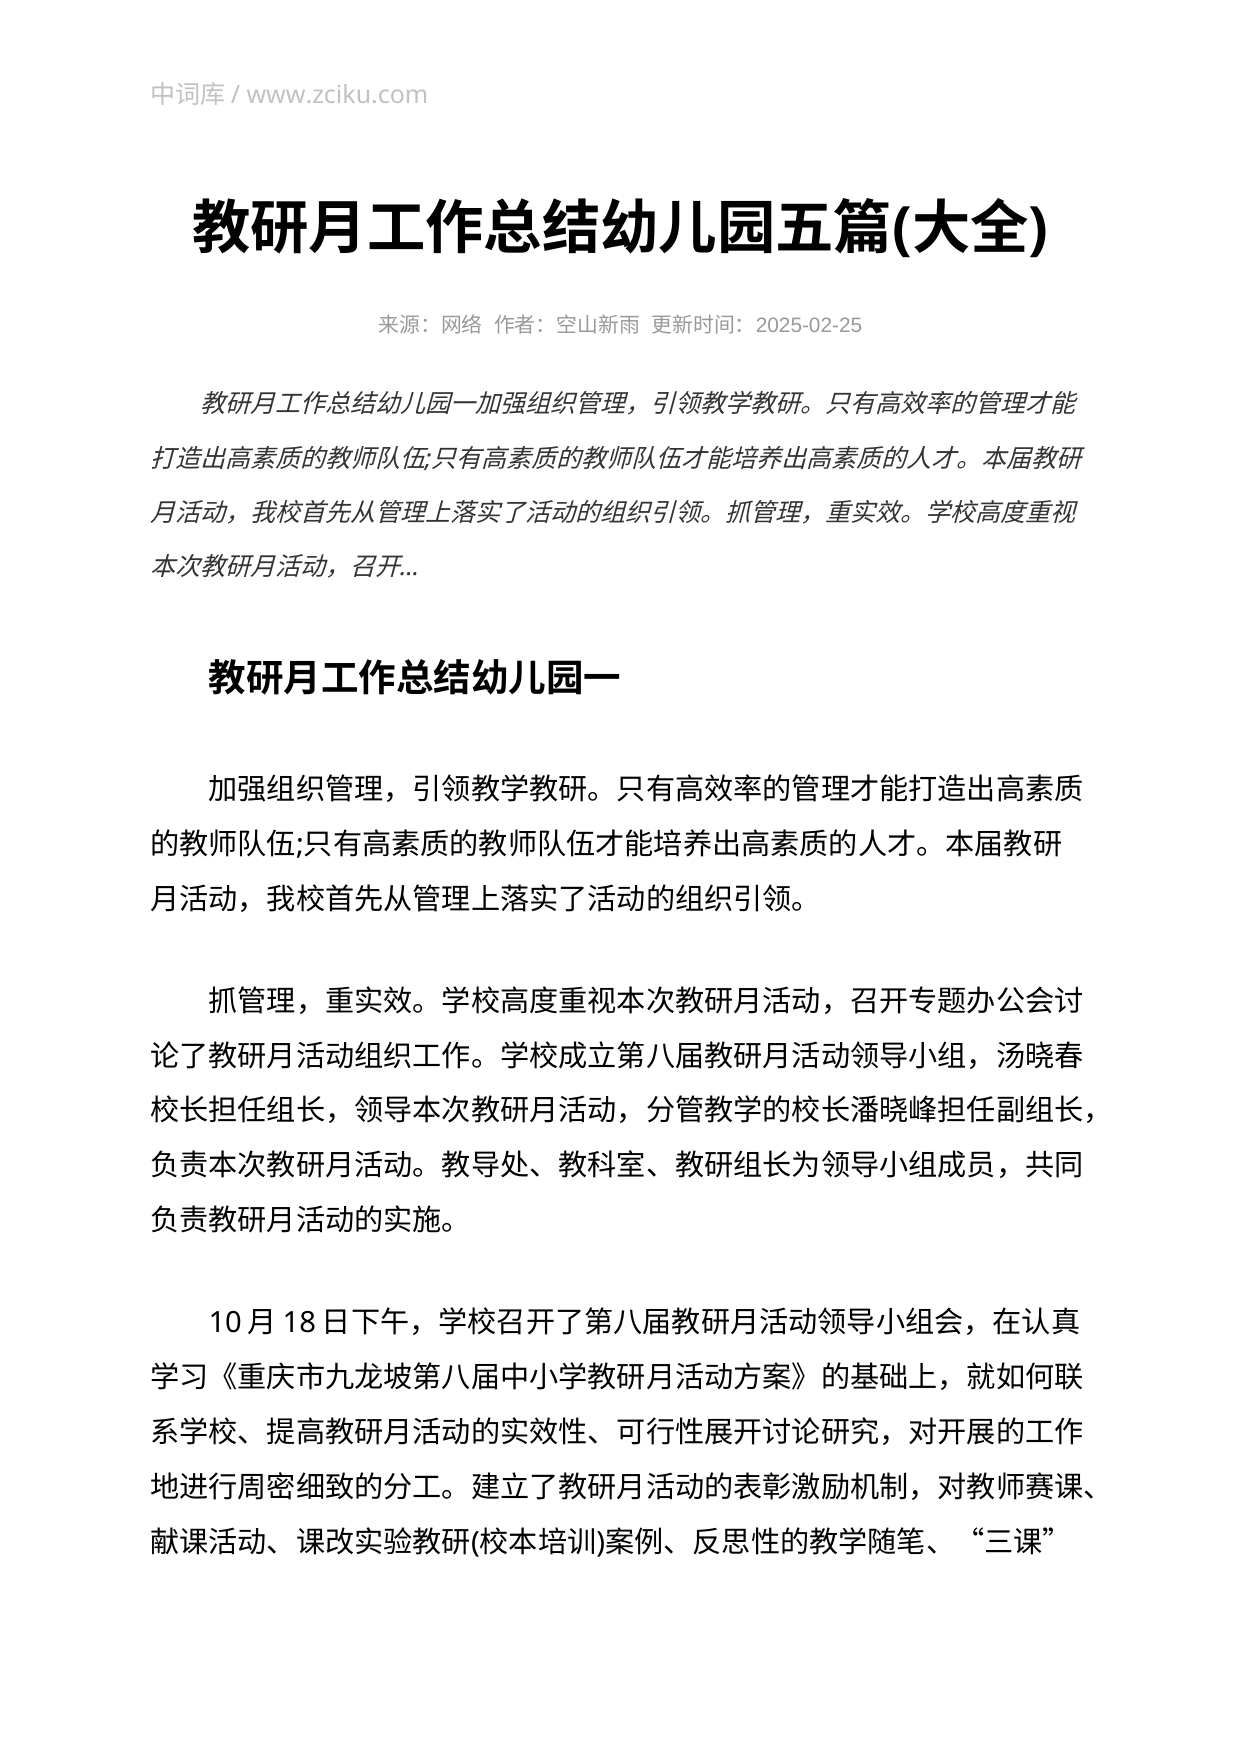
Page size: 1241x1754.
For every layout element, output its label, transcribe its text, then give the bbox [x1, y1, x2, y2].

text 来源：网络 作者：空山新雨 更新时间：2025-02-25 [150, 313, 1090, 337]
text 教研月工作总结幼儿园一 [150, 648, 1090, 702]
text 加强组织管理，引领教学教研。只有高效率的管理才能打造出高素质的教师队伍;只有高素质的教师队伍才能培养出高素质的人才。本届教研月活动，我校首先从管理上落实了活动的组织引领。 [150, 766, 1090, 918]
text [150, 1298, 1090, 1561]
text 教研月工作总结幼儿园一加强组织管理，引领教学教研。只有高效率的管理才能打造出高素质的教师队伍;只有高素质的教师队伍才能培养出高素质的人才。本届教研月活动，我校首先从管理上落实了活动的组织引领。抓管理，重实效。学校高度重视本次教研月活动，召开... [150, 384, 1090, 583]
subtitle 教研月工作总结幼儿园五篇(大全) [150, 181, 1090, 266]
text 抓管理，重实效。学校高度重视本次教研月活动，召开专题办公会讨论了教研月活动组织工作。学校成立第八届教研月活动领导小组，汤晓春校长担任组长，领导本次教研月活动，分管教学的校长潘晓峰担任副组长，负责本次教研月活动。教导处、教科室、教研组长为领导小组成员，共同负责教研月活动的实施。 [150, 977, 1090, 1239]
